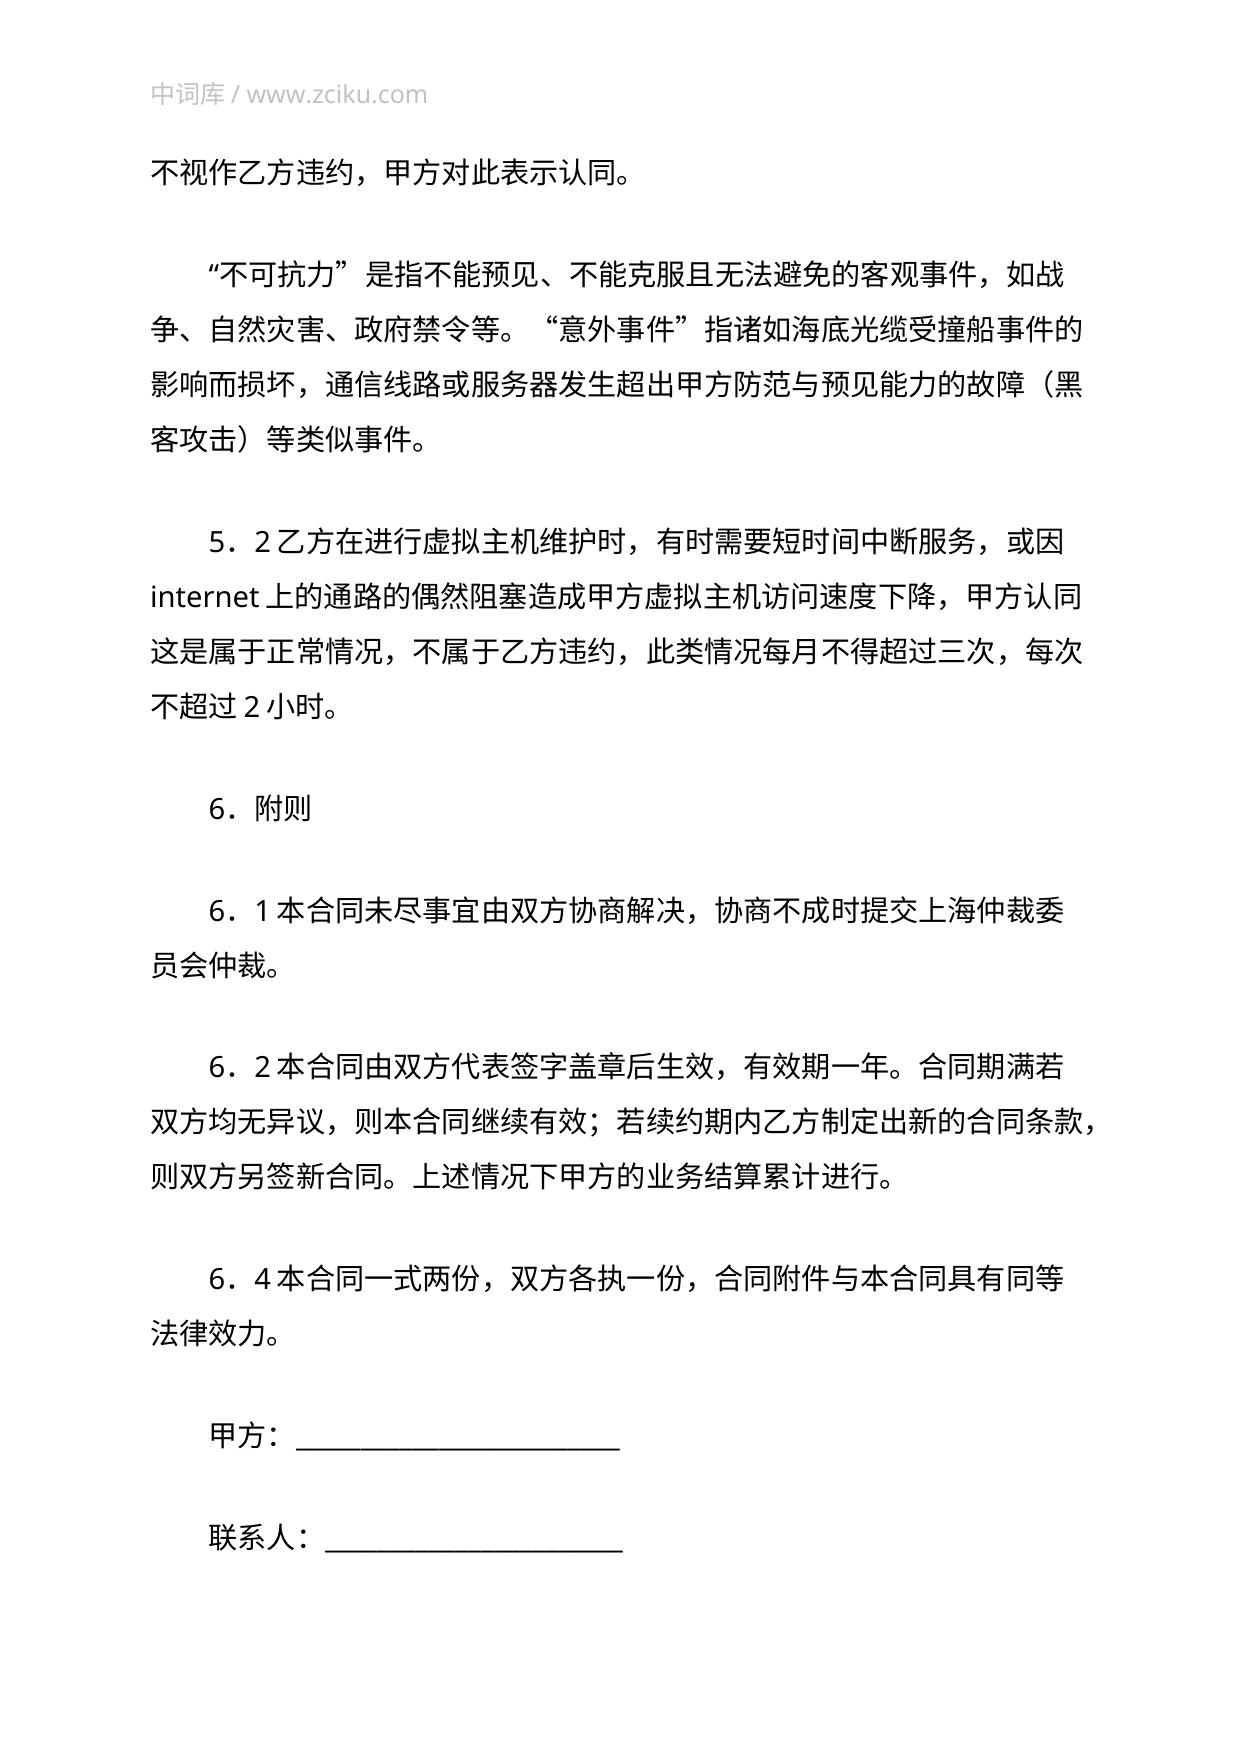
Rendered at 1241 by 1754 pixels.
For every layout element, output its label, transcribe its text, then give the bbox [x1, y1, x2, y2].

text 6．2本合同由双方代表签字盖章后生效，有效期一年。合同期满若双方均无异议，则本合同继续有效；若续约期内乙方制定出新的合同条款，则双方另签新合同。上述情况下甲方的业务结算累计进行。 [150, 1044, 1090, 1196]
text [150, 150, 1090, 192]
text 6．1本合同未尽事宜由双方协商解决，协商不成时提交上海仲裁委员会仲裁。 [150, 887, 1090, 984]
text 联系人：_______________________ [150, 1514, 1090, 1557]
text 甲方：_________________________ [150, 1412, 1090, 1455]
text 6．4本合同一式两份，双方各执一份，合同附件与本合同具有同等法律效力。 [150, 1256, 1090, 1353]
text “不可抗力”是指不能预见、不能克服且无法避免的客观事件，如战争、自然灾害、政府禁令等。“意外事件”指诸如海底光缆受撞船事件的影响而损坏，通信线路或服务器发生超出甲方防范与预见能力的故障（黑客攻击）等类似事件。 [150, 252, 1090, 459]
text 5．2乙方在进行虚拟主机维护时，有时需要短时间中断服务，或因internet上的通路的偶然阻塞造成甲方虚拟主机访问速度下降，甲方认同这是属于正常情况，不属于乙方违约，此类情况每月不得超过三次，每次不超过2小时。 [150, 518, 1090, 726]
text 6．附则 [150, 785, 1090, 828]
